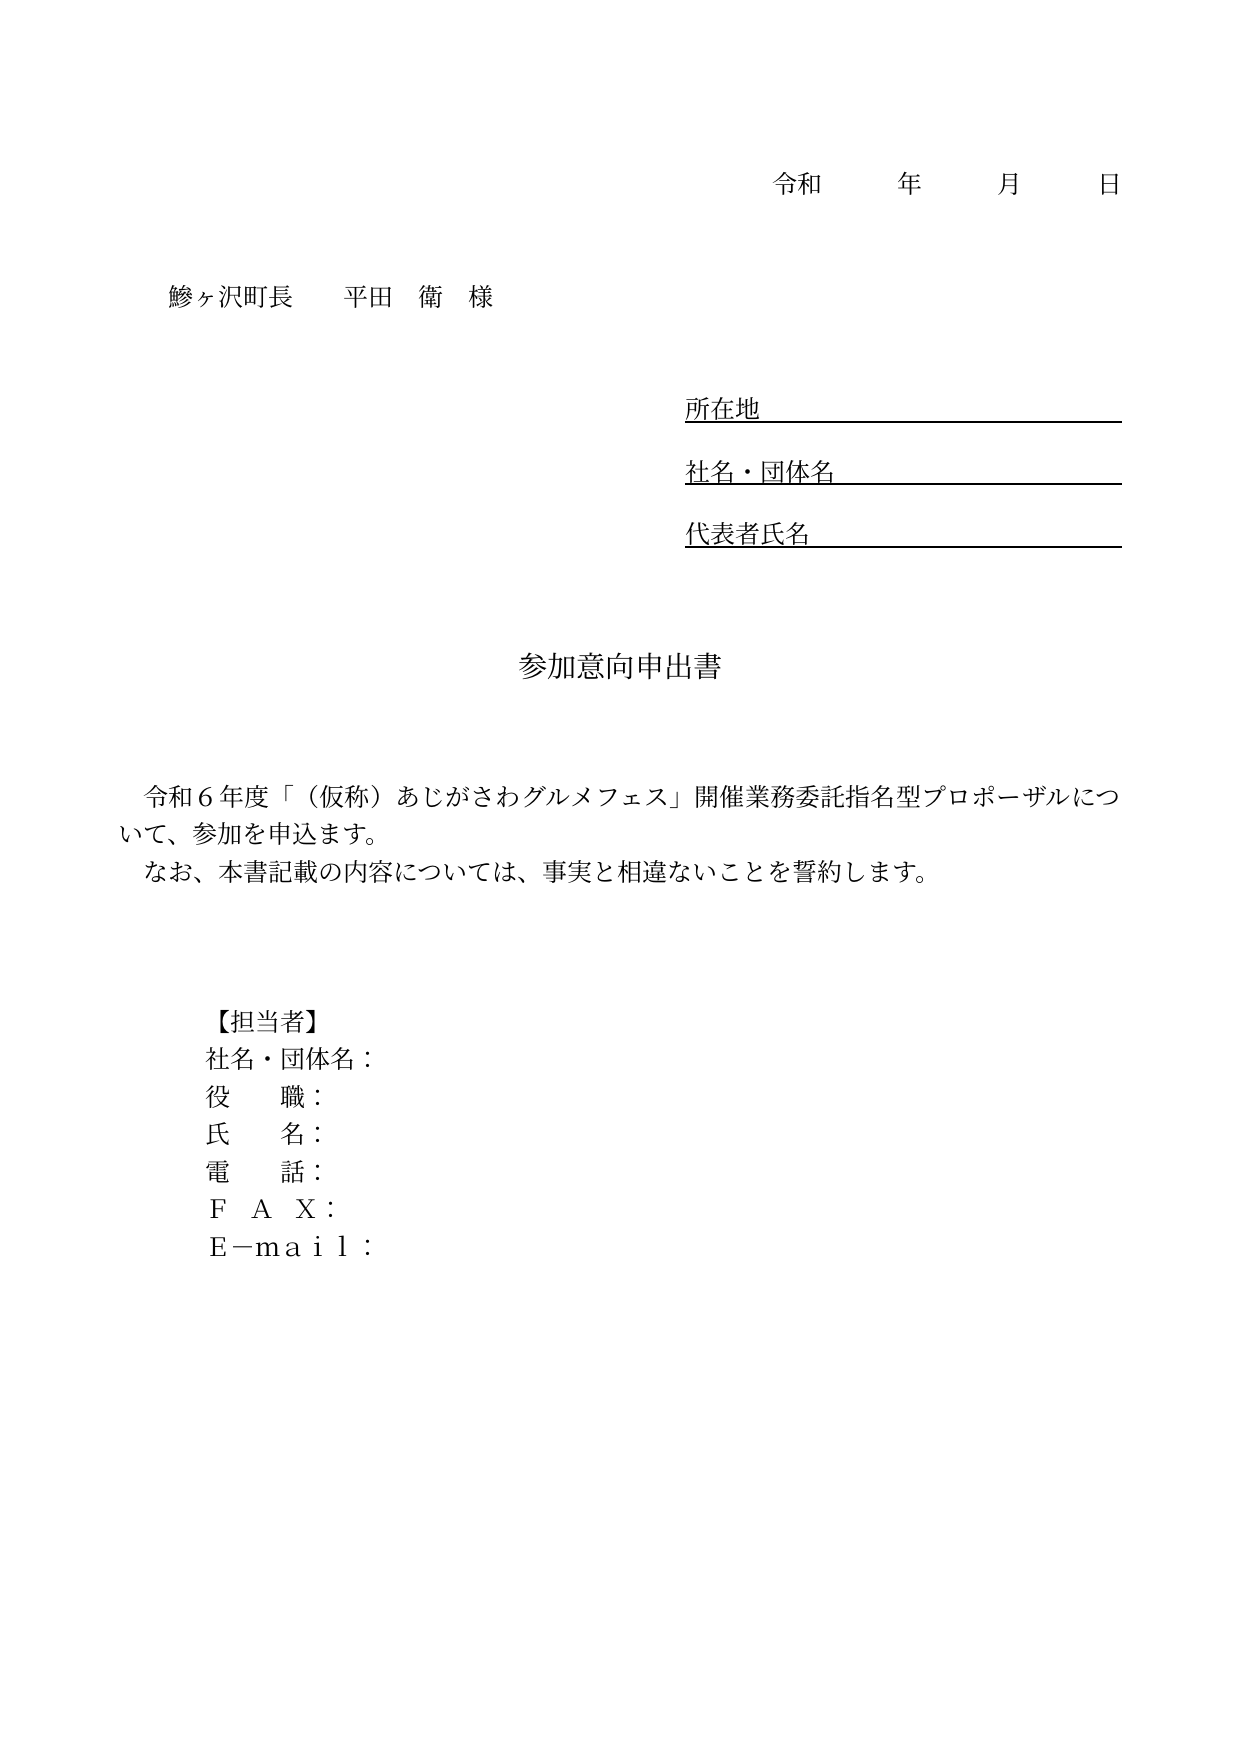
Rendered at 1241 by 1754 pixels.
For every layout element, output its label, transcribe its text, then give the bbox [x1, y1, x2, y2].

text 電話： [118, 1152, 1122, 1189]
text 令和 年 月 日 [118, 164, 1122, 202]
text 【担当者】 [118, 1002, 1122, 1039]
text ＦＡＸ： [118, 1189, 1122, 1227]
text 代表者氏名 [118, 514, 1122, 552]
text 令和６年度「（仮称）あじがさわグルメフェス」開催業務委託指名型プロポーザルについて、参加を申込ます。 [118, 777, 1122, 852]
text Ｅ－ｍａｉｌ： [118, 1227, 1122, 1264]
text 社名・団体名 [118, 452, 1122, 489]
text 役職： [118, 1077, 1122, 1114]
text 所在地 [118, 389, 1122, 427]
text 参加意向申出書 [118, 627, 1122, 702]
text 鰺ヶ沢町長 平田 衛 様 [118, 277, 1122, 314]
text なお、本書記載の内容については、事実と相違ないことを誓約します。 [118, 852, 1122, 889]
text 社名・団体名： [118, 1039, 1122, 1077]
text 氏名： [118, 1114, 1122, 1152]
